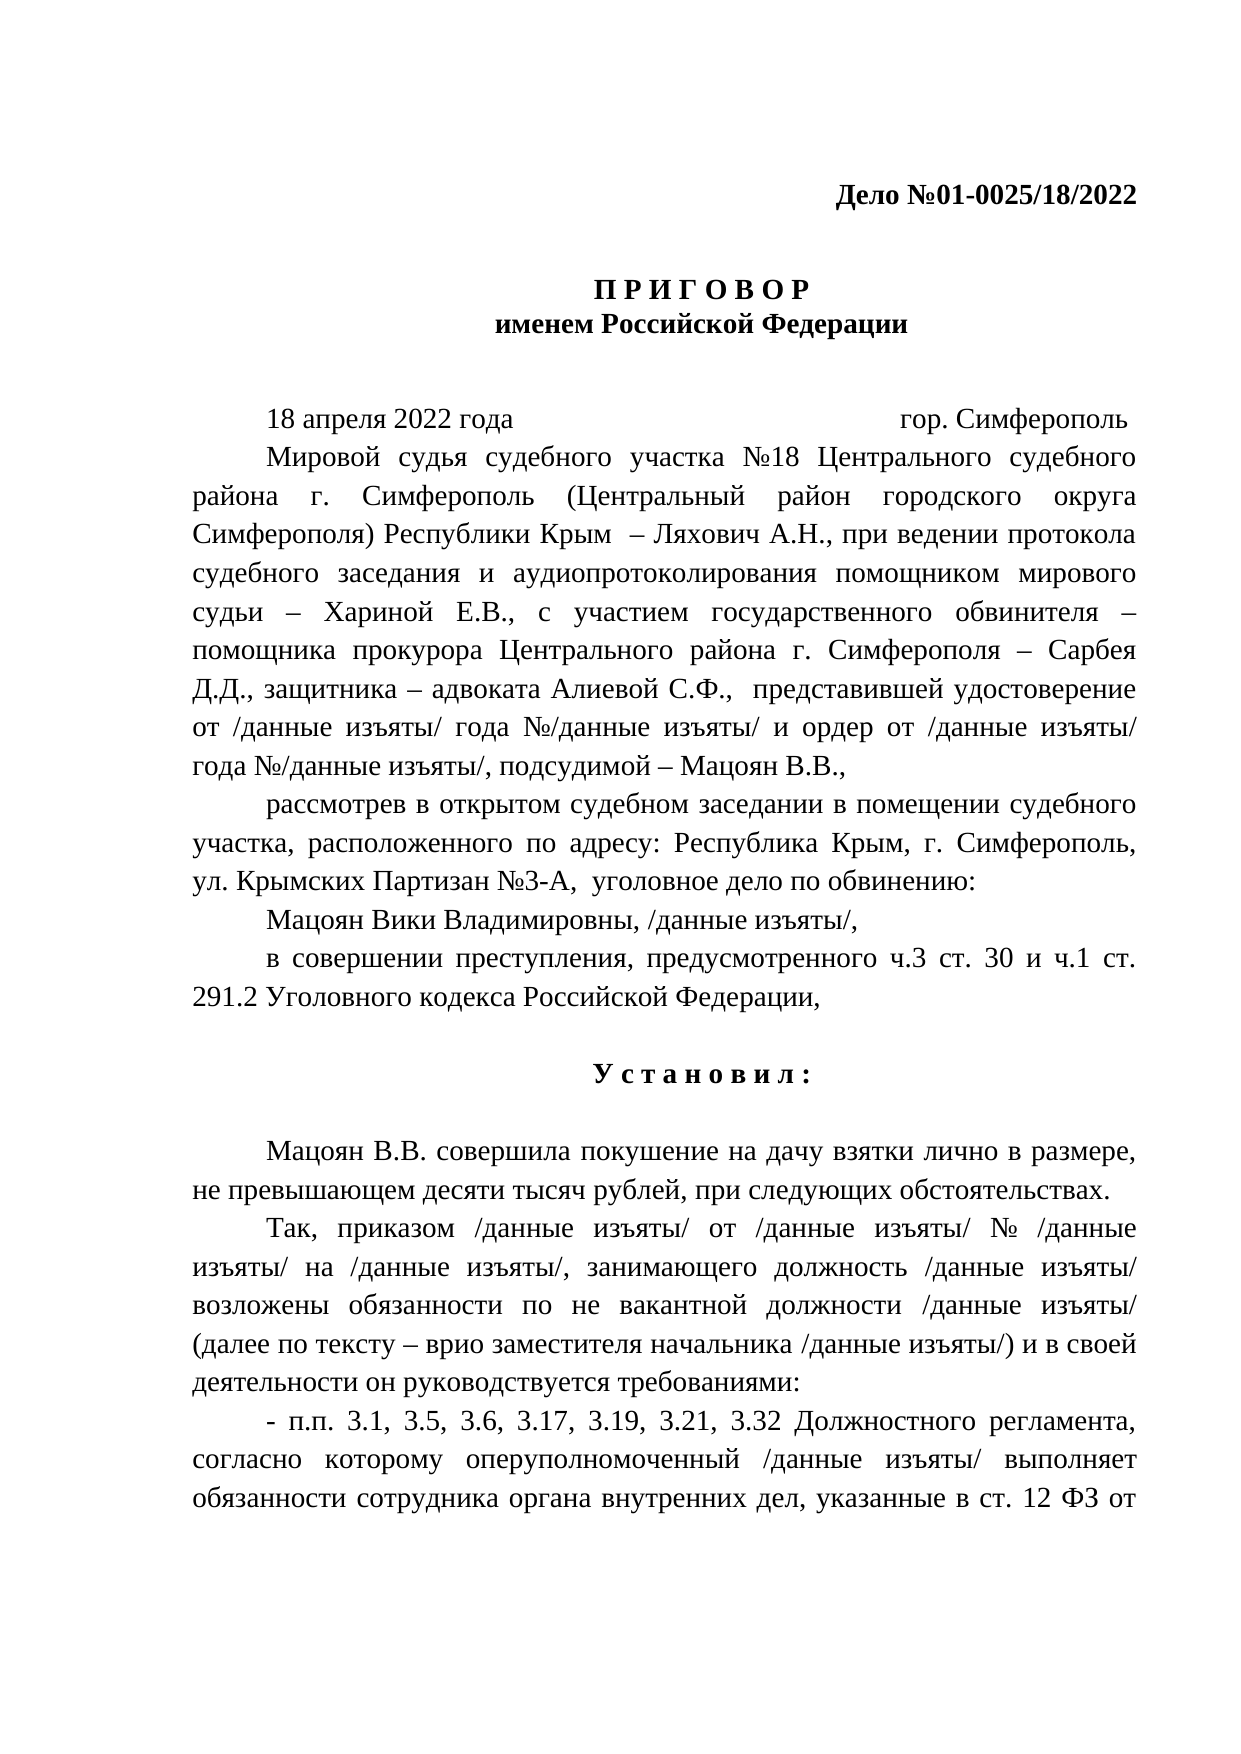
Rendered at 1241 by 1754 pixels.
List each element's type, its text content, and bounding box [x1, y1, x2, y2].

text Дело №01-0025/18/2022 [192, 177, 1137, 211]
text именем Российской Федерации [192, 306, 1137, 339]
text Так, приказом /данные изъяты/ от /данные изъяты/ № /данные изъяты/ на /данные изъяты/, занимающего должность /данные изъяты/ возложены обязанности по не вакантной должности /данные изъяты/ (далее по тексту – врио заместителя начальника /данные изъяты/) и в своей деятельности он руководствуется требованиями: [192, 1210, 1137, 1398]
text У с т а н о в и л : [192, 1056, 1137, 1090]
text 18 апреля 2022 года гор. Симферополь [192, 401, 1137, 434]
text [192, 1403, 1137, 1514]
text Мировой судья судебного участка №18 Центрального судебного района г. Симферополь (Центральный район городского округа Симферополя) Республики Крым – Ляхович А.Н., при ведении протокола судебного заседания и аудиопротоколирования помощником мирового судьи – Хариной Е.В., с участием государственного обвинителя – помощника прокурора Центрального района г. Симферополя – Сарбея Д.Д., защитника – адвоката Алиевой С.Ф., представившей удостоверение от /данные изъяты/ года №/данные изъяты/ и ордер от /данные изъяты/ года №/данные изъяты/, подсудимой – Мацоян В.В., [192, 439, 1137, 781]
text рассмотрев в открытом судебном заседании в помещении судебного участка, расположенного по адресу: Республика Крым, г. Симферополь, ул. Крымских Партизан №3-А, уголовное дело по обвинению: [192, 786, 1137, 897]
text П Р И Г О В О Р [192, 272, 1137, 306]
text Мацоян В.В. совершила покушение на дачу взятки лично в размере, не превышающем десяти тысяч рублей, при следующих обстоятельствах. [192, 1133, 1137, 1205]
text в совершении преступления, предусмотренного ч.3 ст. 30 и ч.1 ст. 291.2 Уголовного кодекса Российской Федерации, [192, 941, 1137, 1013]
text Мацоян Вики Владимировны, /данные изъяты/, [192, 902, 1137, 936]
